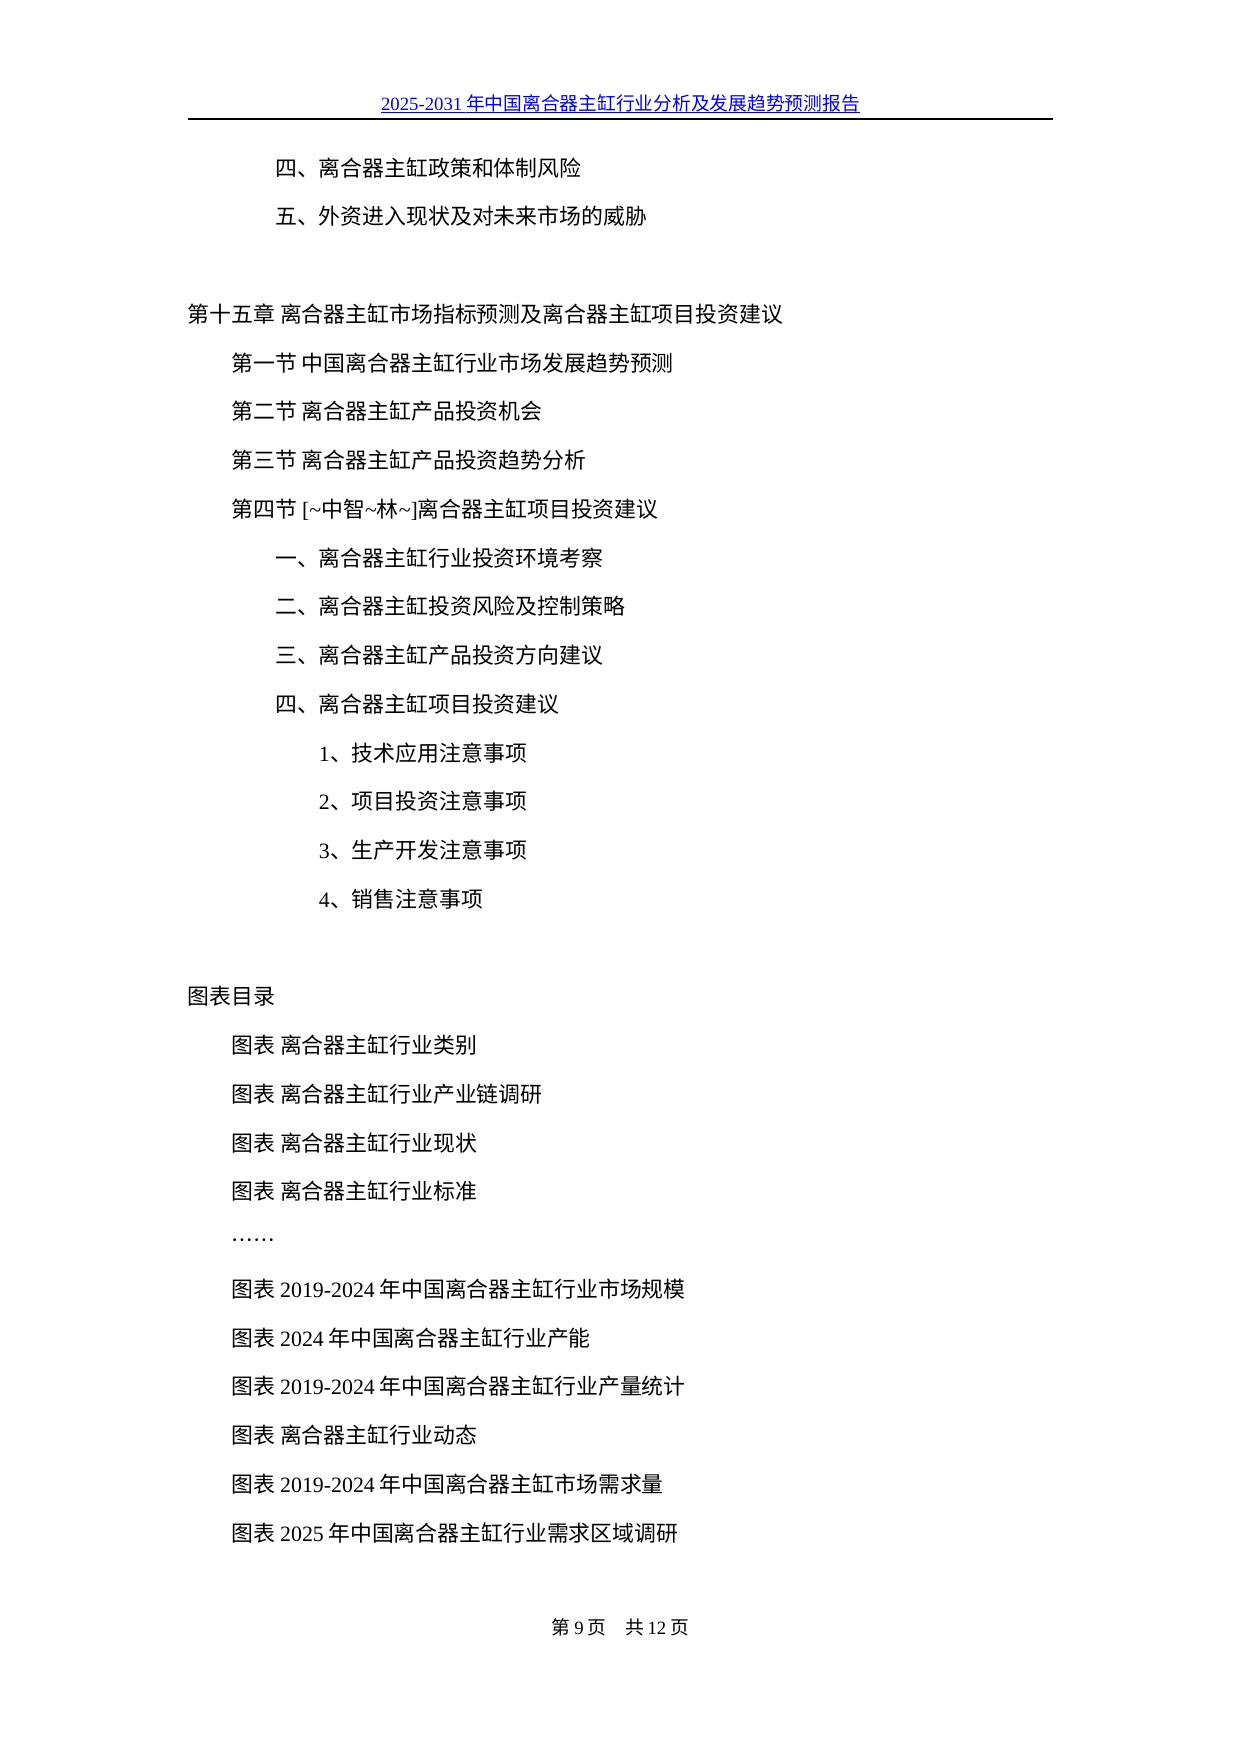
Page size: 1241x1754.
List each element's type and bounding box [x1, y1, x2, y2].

text [187, 150, 1053, 1548]
